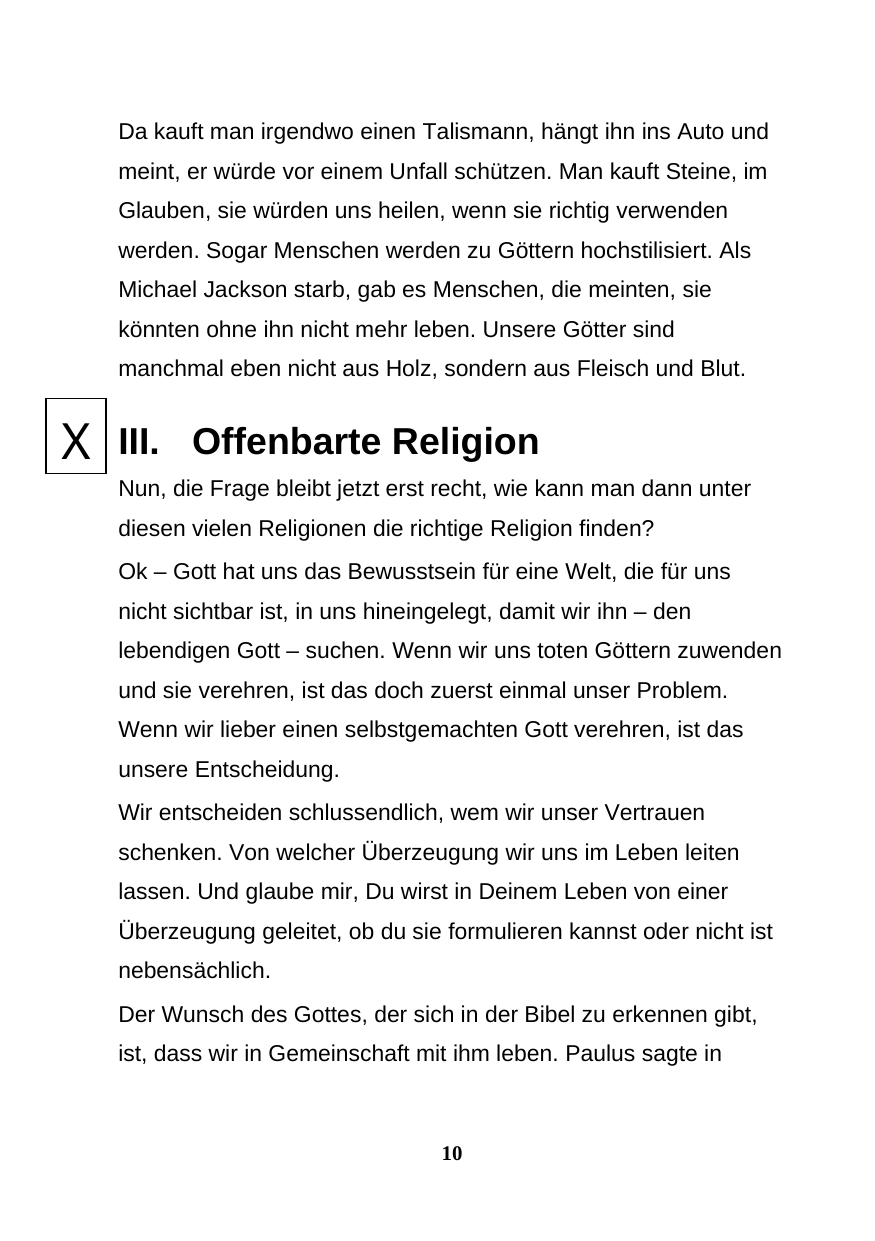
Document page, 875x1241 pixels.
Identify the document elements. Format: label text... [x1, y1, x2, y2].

subtitle Offenbarte Religion [118, 419, 785, 463]
list Nun, die Frage bleibt jetzt erst recht, wie kann man dann unter diesen vielen Religionen die richtige Religion finden? [118, 475, 785, 541]
list Da kauft man irgendwo einen Talismann, hängt ihn ins Auto und meint, er würde vor einem Unfall schützen. Man kauft Steine, im Glauben, sie würden uns heilen, wenn sie richtig verwenden werden. Sogar Menschen werden zu Göttern hochstilisiert. Als Michael Jackson starb, gab es Menschen, die meinten, sie könnten ohne ihn nicht mehr leben. Unsere Götter sind manchmal eben nicht aus Holz, sondern aus Fleisch und Blut. [118, 118, 785, 381]
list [118, 1001, 785, 1067]
list Wir entscheiden schlussendlich, wem wir unser Vertrauen schenken. Von welcher Überzeugung wir uns im Leben leiten lassen. Und glaube mir, Du wirst in Deinem Leben von einer Überzeugung geleitet, ob du sie formulieren kannst oder nicht ist nebensächlich. [118, 799, 785, 983]
list Ok – Gott hat uns das Bewusstsein für eine Welt, die für uns nicht sichtbar ist, in uns hineingelegt, damit wir ihn – den lebendigen Gott – suchen. Wenn wir uns toten Göttern zuwenden und sie verehren, ist das doch zuerst einmal unser Problem. Wenn wir lieber einen selbstgemachten Gott verehren, ist das unsere Entscheidung. [118, 558, 785, 782]
